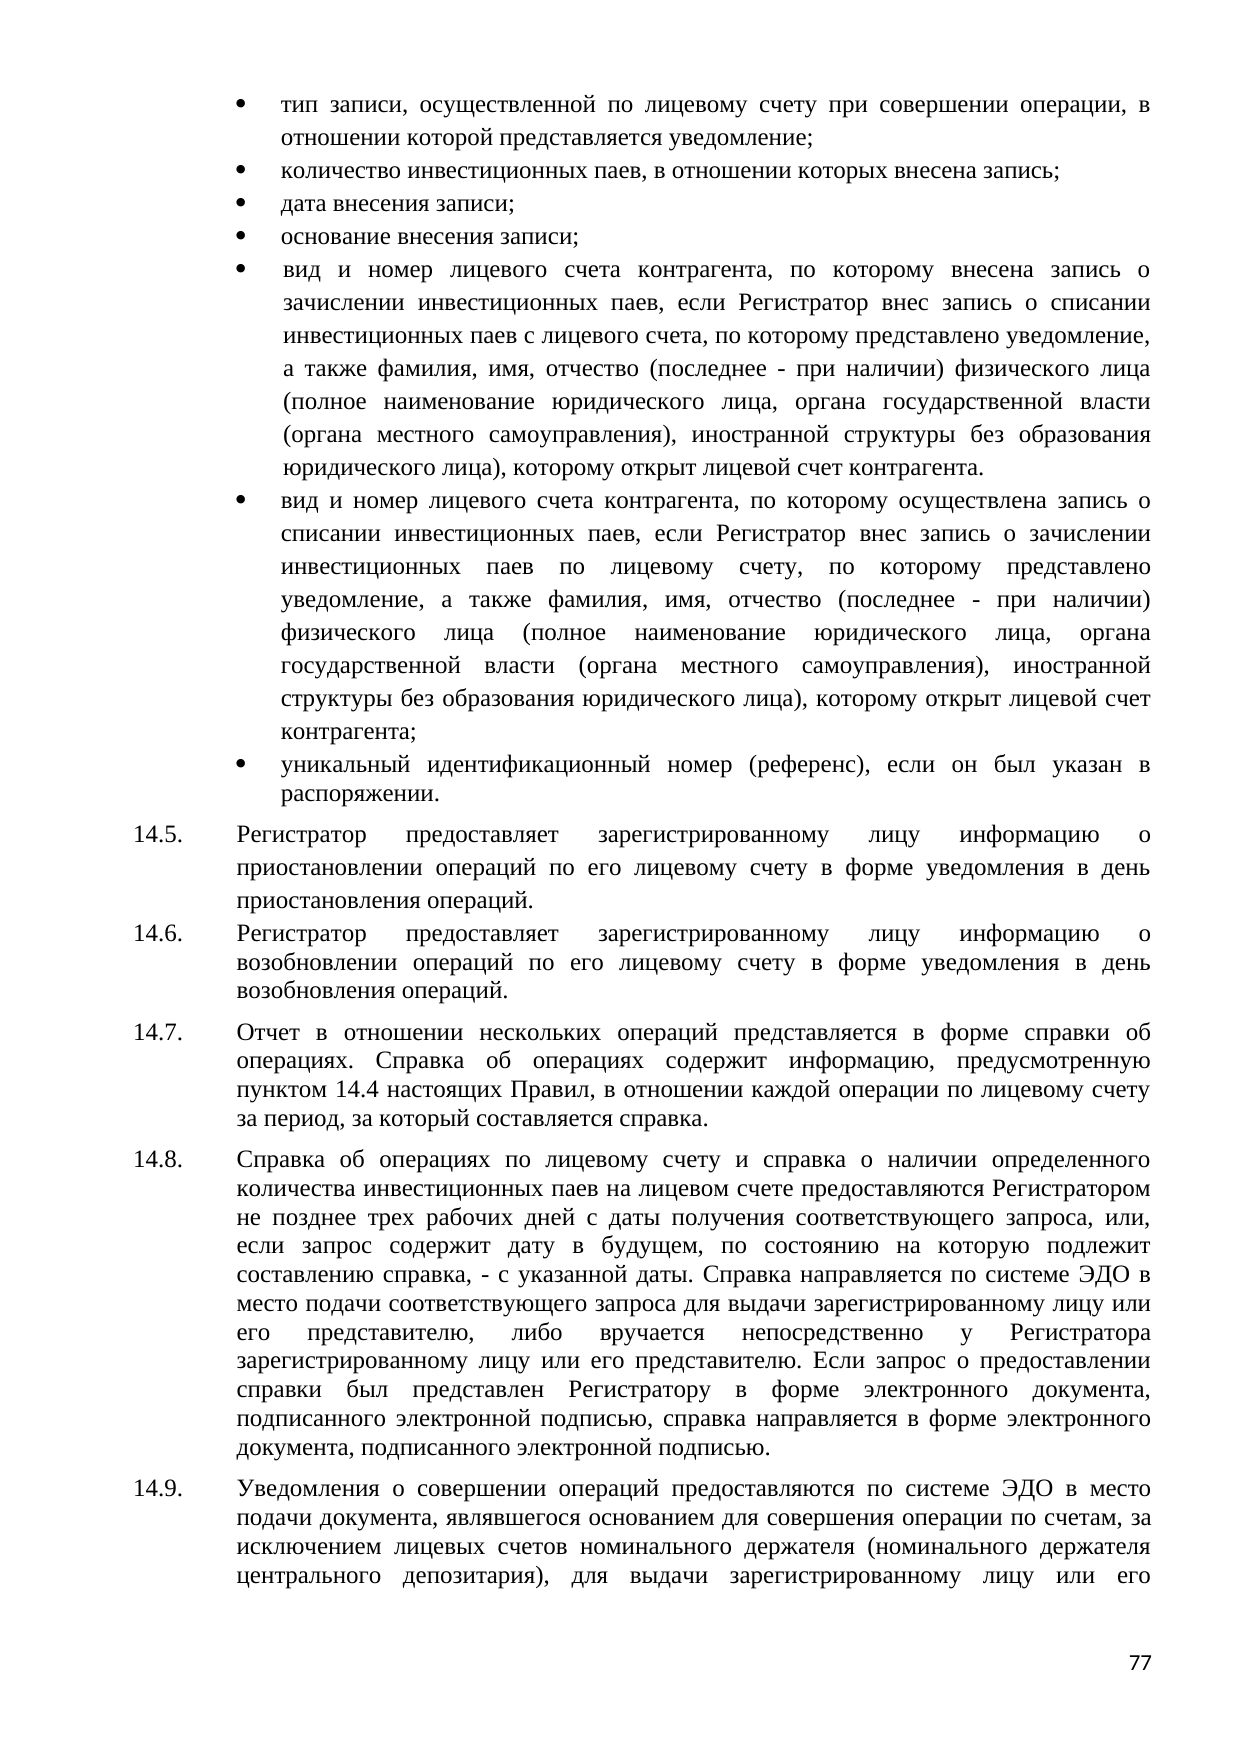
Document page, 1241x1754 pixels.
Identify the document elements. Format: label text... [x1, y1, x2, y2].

list вид и номер лицевого счета контрагента, по которому внесена запись о зачислении инвестиционных паев, если Регистратор внес запись о списании инвестиционных паев с лицевого счета, по которому представлено уведомление, а также фамилия, имя, отчество (последнее - при наличии) физического лица (полное наименование юридического лица, органа государственной власти (органа местного самоуправления), иностранной структуры без образования юридического лица), которому открыт лицевой счет контрагента. [236, 254, 1152, 481]
list Отчет в отношении нескольких операций представляется в форме справки об операциях. Справка об операциях содержит информацию, предусмотренную пунктом 14.4 настоящих Правил, в отношении каждой операции по лицевому счету за период, за который составляется справка. [133, 1017, 1152, 1132]
list тип записи, осуществленной по лицевому счету при совершении операции, в отношении которой представляется уведомление; [236, 89, 1152, 150]
list Регистратор предоставляет зарегистрированному лицу информацию о возобновлении операций по его лицевому счету в форме уведомления в день возобновления операций. [133, 918, 1152, 1004]
list количество инвестиционных паев, в отношении которых внесена запись; [236, 155, 1152, 183]
list основание внесения записи; [236, 221, 1152, 249]
list дата внесения записи; [236, 188, 1152, 216]
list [133, 1473, 1152, 1588]
list уникальный идентификационный номер (референс), если он был указан в распоряжении. [236, 749, 1152, 807]
list Справка об операциях по лицевому счету и справка о наличии определенного количества инвестиционных паев на лицевом счете предоставляются Регистратором не позднее трех рабочих дней с даты получения соответствующего запроса, или, если запрос содержит дату в будущем, по состоянию на которую подлежит составлению справка, - с указанной даты. Справка направляется по системе ЭДО в место подачи соответствующего запроса для выдачи зарегистрированному лицу или его представителю, либо вручается непосредственно у Регистратора зарегистрированному лицу или его представителю. Если запрос о предоставлении справки был представлен Регистратору в форме электронного документа, подписанного электронной подписью, справка направляется в форме электронного документа, подписанного электронной подписью. [133, 1144, 1152, 1461]
list вид и номер лицевого счета контрагента, по которому осуществлена запись о списании инвестиционных паев, если Регистратор внес запись о зачислении инвестиционных паев по лицевому счету, по которому представлено уведомление, а также фамилия, имя, отчество (последнее - при наличии) физического лица (полное наименование юридического лица, органа государственной власти (органа местного самоуправления), иностранной структуры без образования юридического лица), которому открыт лицевой счет контрагента; [236, 485, 1152, 745]
list Регистратор предоставляет зарегистрированному лицу информацию о приостановлении операций по его лицевому счету в форме уведомления в день приостановления операций. [133, 819, 1152, 914]
